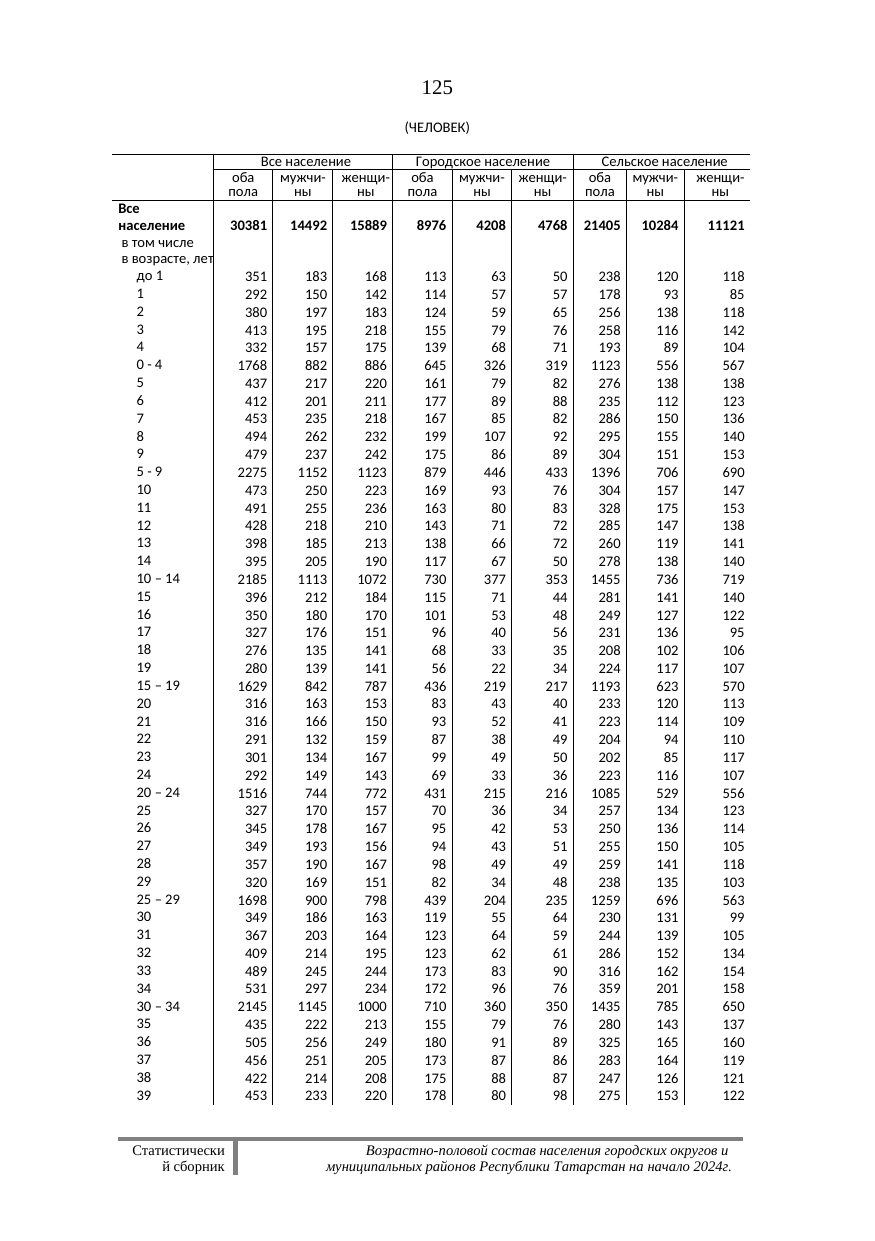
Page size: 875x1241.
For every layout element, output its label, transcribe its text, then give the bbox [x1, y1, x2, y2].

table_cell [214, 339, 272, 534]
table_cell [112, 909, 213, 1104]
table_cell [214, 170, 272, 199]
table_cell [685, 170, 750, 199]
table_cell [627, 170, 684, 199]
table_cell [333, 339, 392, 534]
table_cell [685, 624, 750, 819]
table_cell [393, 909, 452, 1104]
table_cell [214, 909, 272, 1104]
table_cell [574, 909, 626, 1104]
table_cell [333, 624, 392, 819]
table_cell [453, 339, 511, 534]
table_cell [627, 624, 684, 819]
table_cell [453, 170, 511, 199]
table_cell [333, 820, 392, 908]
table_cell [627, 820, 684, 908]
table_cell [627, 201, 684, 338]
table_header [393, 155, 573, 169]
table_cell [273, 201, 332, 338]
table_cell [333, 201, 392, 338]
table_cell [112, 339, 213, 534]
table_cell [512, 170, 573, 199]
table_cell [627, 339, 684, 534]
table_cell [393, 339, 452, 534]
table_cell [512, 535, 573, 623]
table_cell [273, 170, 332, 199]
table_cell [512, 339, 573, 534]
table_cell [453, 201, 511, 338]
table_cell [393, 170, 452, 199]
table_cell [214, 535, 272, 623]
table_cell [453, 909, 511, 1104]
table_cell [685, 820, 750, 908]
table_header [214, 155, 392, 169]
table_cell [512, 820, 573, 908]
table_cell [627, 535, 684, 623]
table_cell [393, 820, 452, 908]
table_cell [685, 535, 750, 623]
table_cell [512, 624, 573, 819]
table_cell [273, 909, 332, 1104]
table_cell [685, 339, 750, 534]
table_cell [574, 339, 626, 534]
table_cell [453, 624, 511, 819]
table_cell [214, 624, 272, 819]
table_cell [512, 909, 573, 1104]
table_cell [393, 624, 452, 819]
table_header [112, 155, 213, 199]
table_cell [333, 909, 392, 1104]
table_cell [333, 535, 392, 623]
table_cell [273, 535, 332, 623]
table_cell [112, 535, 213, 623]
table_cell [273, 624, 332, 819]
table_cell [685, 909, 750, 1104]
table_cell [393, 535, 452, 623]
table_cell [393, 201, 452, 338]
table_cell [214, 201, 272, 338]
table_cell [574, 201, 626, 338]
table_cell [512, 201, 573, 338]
text (ЧЕЛОВЕК) [118, 118, 756, 136]
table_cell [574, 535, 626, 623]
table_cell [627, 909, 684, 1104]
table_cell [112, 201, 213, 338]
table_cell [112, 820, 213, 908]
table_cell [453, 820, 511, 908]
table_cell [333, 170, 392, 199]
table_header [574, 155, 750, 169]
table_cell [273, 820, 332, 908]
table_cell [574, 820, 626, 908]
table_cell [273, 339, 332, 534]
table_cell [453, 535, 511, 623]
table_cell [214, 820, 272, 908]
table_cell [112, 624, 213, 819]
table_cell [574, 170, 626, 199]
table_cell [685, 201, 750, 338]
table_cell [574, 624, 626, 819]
